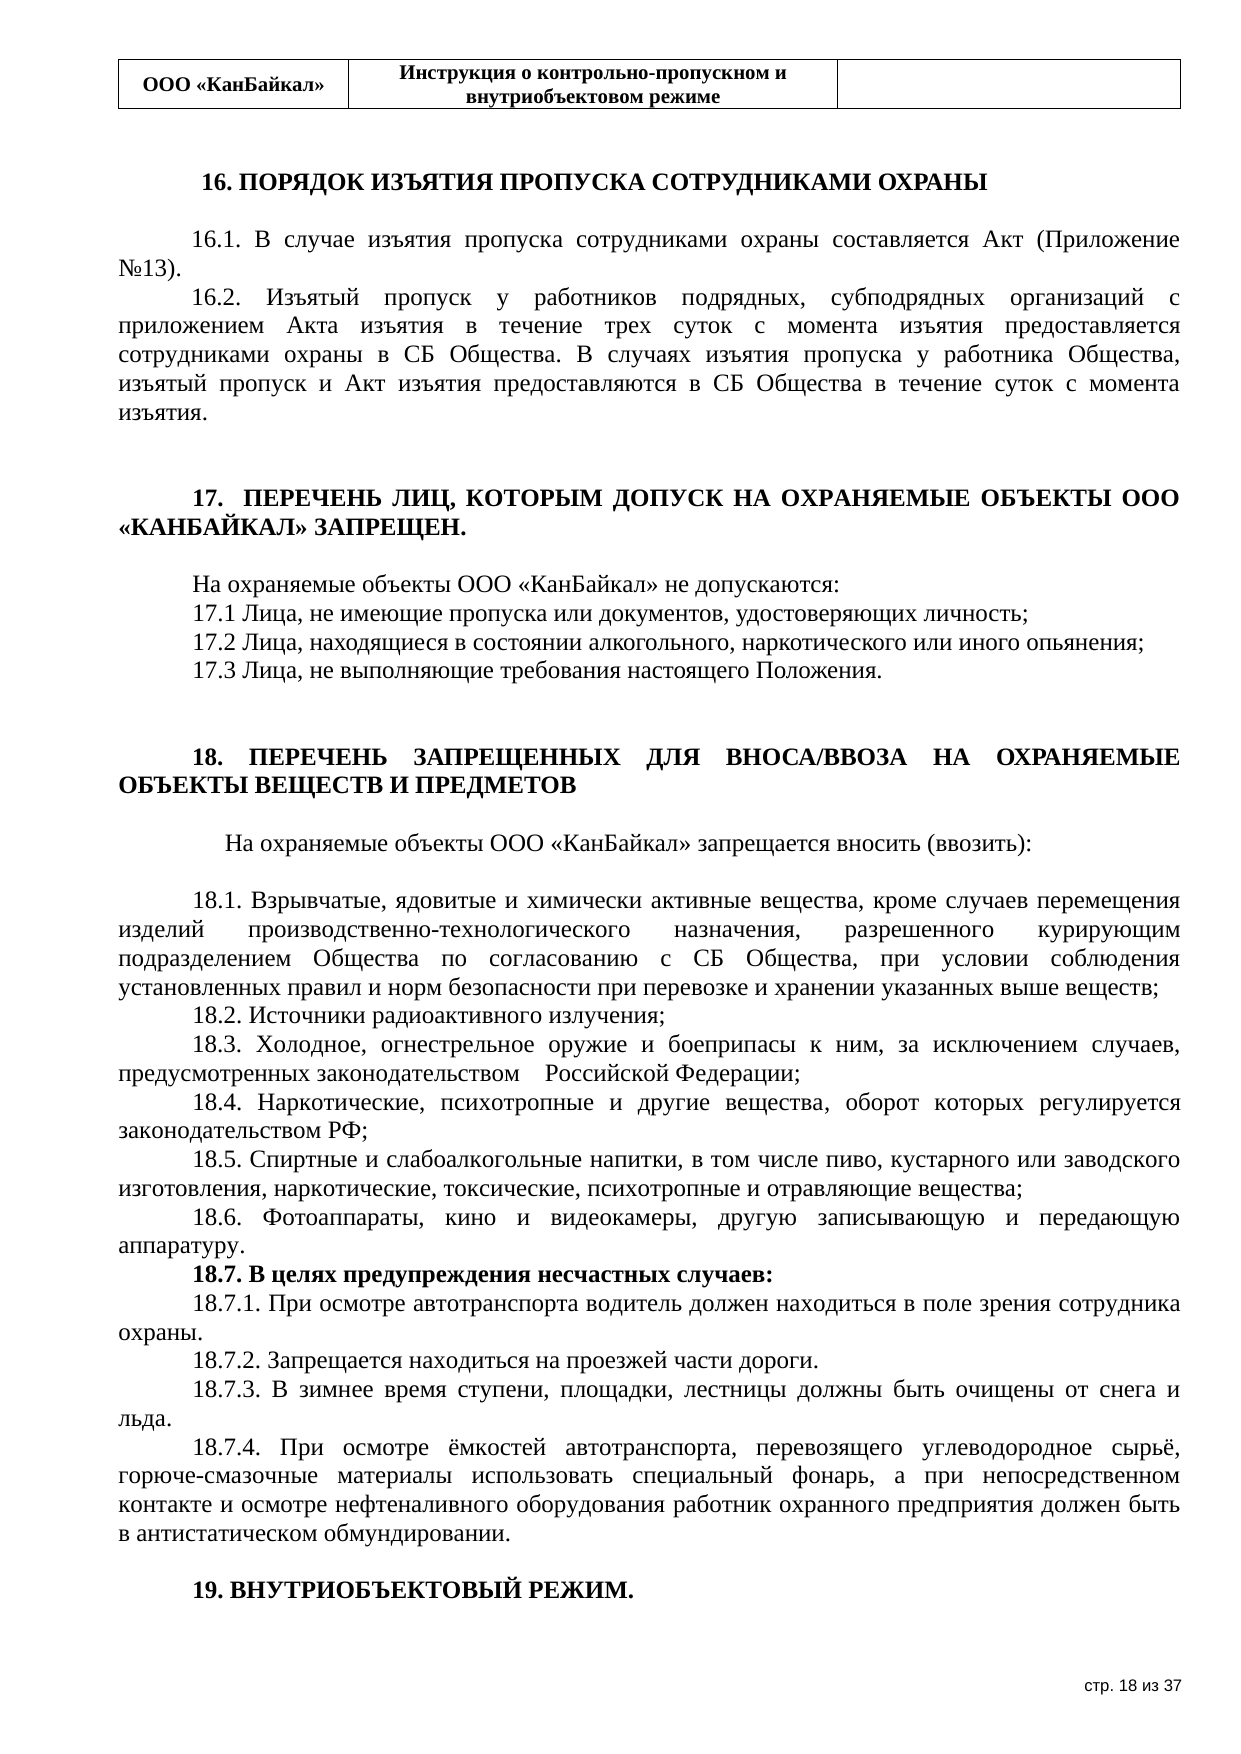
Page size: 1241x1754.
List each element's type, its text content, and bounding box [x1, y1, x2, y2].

text 17.2 Лица, находящиеся в состоянии алкогольного, наркотического или иного опьянения; [118, 627, 1181, 656]
text 16. порядок изъятия пропуска сотрудниками охраны [118, 167, 1181, 196]
text 18. Перечень запрещенных для вноса/ввоза на охраняемые объекты веществ и предметов [118, 742, 1181, 799]
text 16.1. В случае изъятия пропуска сотрудниками охраны составляется Акт (Приложение №13). [118, 224, 1181, 282]
text 18.2. Источники радиоактивного излучения; [118, 1001, 1181, 1029]
text 18.7. В целях предупреждения несчастных случаев: [118, 1259, 1181, 1288]
text 18.4. Наркотические, психотропные и другие вещества, оборот которых регулируется законодательством РФ; [118, 1087, 1181, 1144]
text 18.7.2. Запрещается находиться на проезжей части дороги. [118, 1346, 1181, 1374]
text 19. ВНУТРИОБЪЕКТОВЫЙ РЕЖИМ. [118, 1576, 1181, 1604]
text 18.7.4. При осмотре ёмкостей автотранспорта, перевозящего углеводородное сырьё, горюче-смазочные материалы использовать специальный фонарь, а при непосредственном контакте и осмотре нефтеналивного оборудования работник охранного предприятия должен быть в антистатическом обмундировании. [118, 1432, 1181, 1547]
text 16.2. Изъятый пропуск у работников подрядных, субподрядных организаций с приложением Акта изъятия в течение трех суток с момента изъятия предоставляется сотрудниками охраны в СБ Общества. В случаях изъятия пропуска у работника Общества, изъятый пропуск и Акт изъятия предоставляются в СБ Общества в течение суток с момента изъятия. [118, 282, 1181, 426]
text На охраняемые объекты ООО «КанБайкал» не допускаются: [118, 569, 1181, 598]
text 17.1 Лица, не имеющие пропуска или документов, удостоверяющих личность; [118, 598, 1181, 627]
text 18.7.3. В зимнее время ступени, площадки, лестницы должны быть очищены от снега и льда. [118, 1374, 1181, 1432]
text 18.6. Фотоаппараты, кино и видеокамеры, другую записывающую и передающую аппаратуру. [118, 1202, 1181, 1259]
text 17.3 Лица, не выполняющие требования настоящего Положения. [118, 656, 1181, 684]
text 18.7.1. При осмотре автотранспорта водитель должен находиться в поле зрения сотрудника охраны. [118, 1288, 1181, 1346]
text 18.5. Спиртные и слабоалкогольные напитки, в том числе пиво, кустарного или заводского изготовления, наркотические, токсические, психотропные и отравляющие вещества; [118, 1144, 1181, 1202]
text 18.1. Взрывчатые, ядовитые и химически активные вещества, кроме случаев перемещения изделий производственно-технологического назначения, разрешенного курирующим подразделением Общества по согласованию с СБ Общества, при условии соблюдения установленных правил и норм безопасности при перевозке и хранении указанных выше веществ; [118, 886, 1181, 1001]
text 17. ПЕРЕЧЕНЬ ЛИЦ, КОТОРЫМ ДОПУСК НА ОХРАНЯЕМЫЕ ОБЪЕКТЫ ООО «КАНБАЙКАЛ» ЗАПРЕЩЕН. [118, 483, 1181, 541]
text 18.3. Холодное, огнестрельное оружие и боеприпасы к ним, за исключением случаев, предусмотренных законодательством Российской Федерации; [118, 1029, 1181, 1087]
text На охраняемые объекты ООО «КанБайкал» запрещается вносить (ввозить): [118, 828, 1181, 857]
